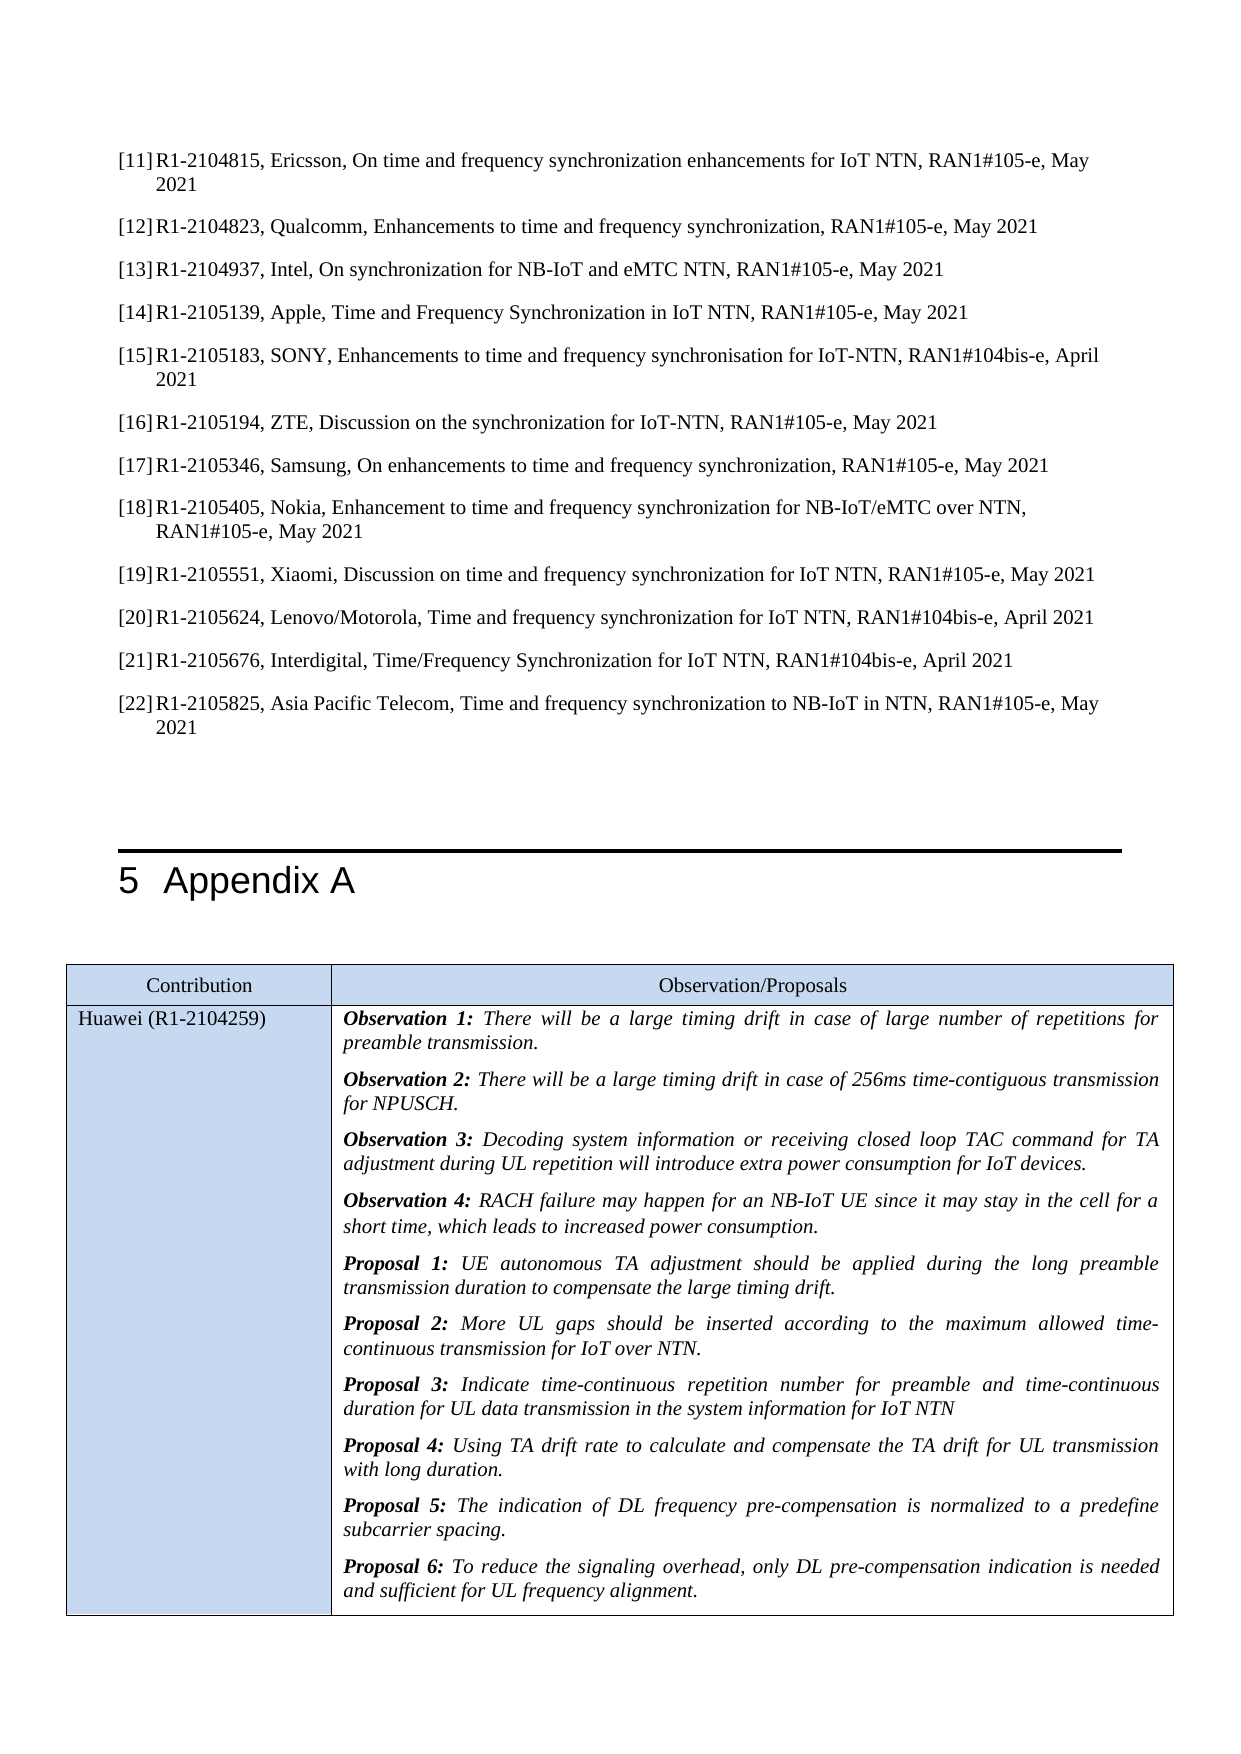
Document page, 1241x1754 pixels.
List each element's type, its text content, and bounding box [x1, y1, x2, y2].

list R1-2105624, Lenovo/Motorola, Time and frequency synchronization for IoT NTN, RAN1#104bis-e, April 2021 [118, 605, 1122, 629]
table_header Observation/Proposals [332, 965, 1173, 1005]
list R1-2105676, Interdigital, Time/Frequency Synchronization for IoT NTN, RAN1#104bis-e, April 2021 [118, 648, 1122, 672]
list R1-2105346, Samsung, On enhancements to time and frequency synchronization, RAN1#105-e, May 2021 [118, 452, 1122, 477]
list R1-2104937, Intel, On synchronization for NB-IoT and eMTC NTN, RAN1#105-e, May 2021 [118, 257, 1122, 281]
list R1-2105405, Nokia, Enhancement to time and frequency synchronization for NB-IoT/eMTC over NTN, RAN1#105-e, May 2021 [118, 495, 1122, 543]
list R1-2105139, Apple, Time and Frequency Synchronization in IoT NTN, RAN1#105-e, May 2021 [118, 300, 1122, 324]
table_header Contribution [67, 965, 331, 1005]
subtitle Appendix A [118, 853, 1122, 902]
list R1-2105551, Xiaomi, Discussion on time and frequency synchronization for IoT NTN, RAN1#105-e, May 2021 [118, 562, 1122, 586]
list R1-2104823, Qualcomm, Enhancements to time and frequency synchronization, RAN1#105-e, May 2021 [118, 214, 1122, 238]
table_cell Huawei (R1-2104259) [67, 1006, 331, 1614]
list R1-2105183, SONY, Enhancements to time and frequency synchronisation for IoT-NTN, RAN1#104bis-e, April 2021 [118, 343, 1122, 391]
list R1-2105194, ZTE, Discussion on the synchronization for IoT-NTN, RAN1#105-e, May 2021 [118, 410, 1122, 434]
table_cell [332, 1006, 1173, 1614]
list R1-2104815, Ericsson, On time and frequency synchronization enhancements for IoT NTN, RAN1#105-e, May 2021 [118, 147, 1122, 196]
list R1-2105825, Asia Pacific Telecom, Time and frequency synchronization to NB-IoT in NTN, RAN1#105-e, May 2021 [118, 691, 1122, 739]
